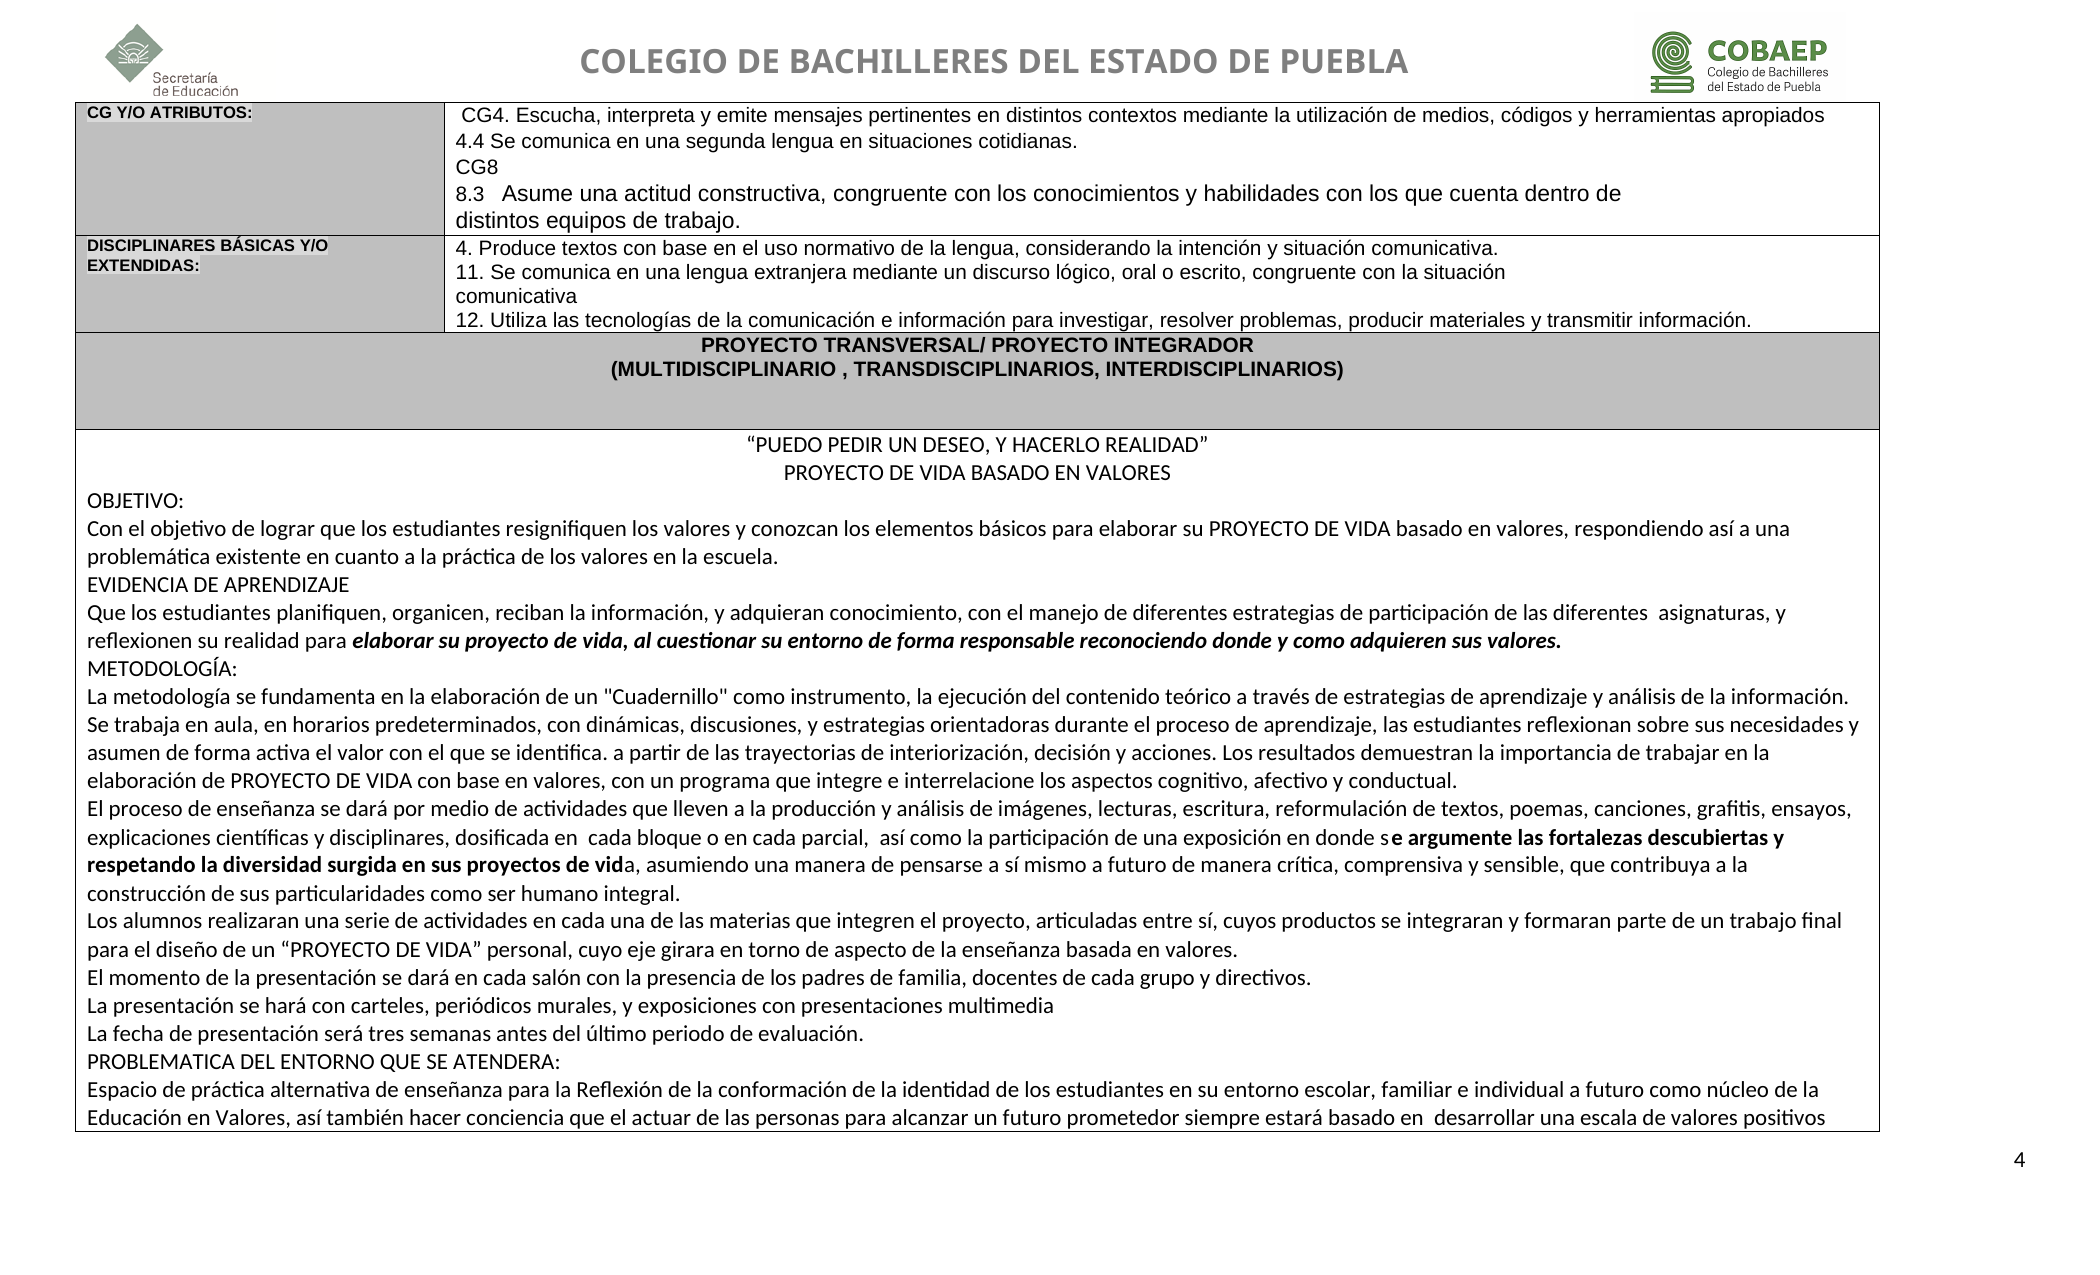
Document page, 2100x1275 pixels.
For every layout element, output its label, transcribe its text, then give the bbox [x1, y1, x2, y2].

table_cell CG Y/O ATRIBUTOS: [76, 103, 444, 235]
picture [1634, 12, 1846, 102]
table_cell 4. Produce textos con base en el uso normativo de la lengua, considerando la intención y situación comunicativa. 11. Se comunica en una lengua extranjera mediante un discurso lógico, oral o escrito, congruente con la situación comunicativa 12. Utiliza las tecnologías de la comunicación e información para investigar, resolver problemas, producir materiales y transmitir información. [445, 236, 1879, 332]
picture [78, 3, 276, 102]
table_cell PROYECTO TRANSVERSAL/ PROYECTO INTEGRADOR (MULTIDISCIPLINARIO , TRANSDISCIPLINARIOS, INTERDISCIPLINARIOS) [76, 333, 1879, 429]
table_cell DISCIPLINARES BÁSICAS Y/O EXTENDIDAS: [76, 236, 444, 332]
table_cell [76, 430, 1879, 1131]
table_cell CG4. Escucha, interpreta y emite mensajes pertinentes en distintos contextos mediante la utilización de medios, códigos y herramientas apropiados 4.4 Se comunica en una segunda lengua en situaciones cotidianas. CG8 8.3 Asume una actitud constructiva, congruente con los conocimientos y habilidades con los que cuenta dentro de distintos equipos de trabajo. [445, 103, 1879, 235]
